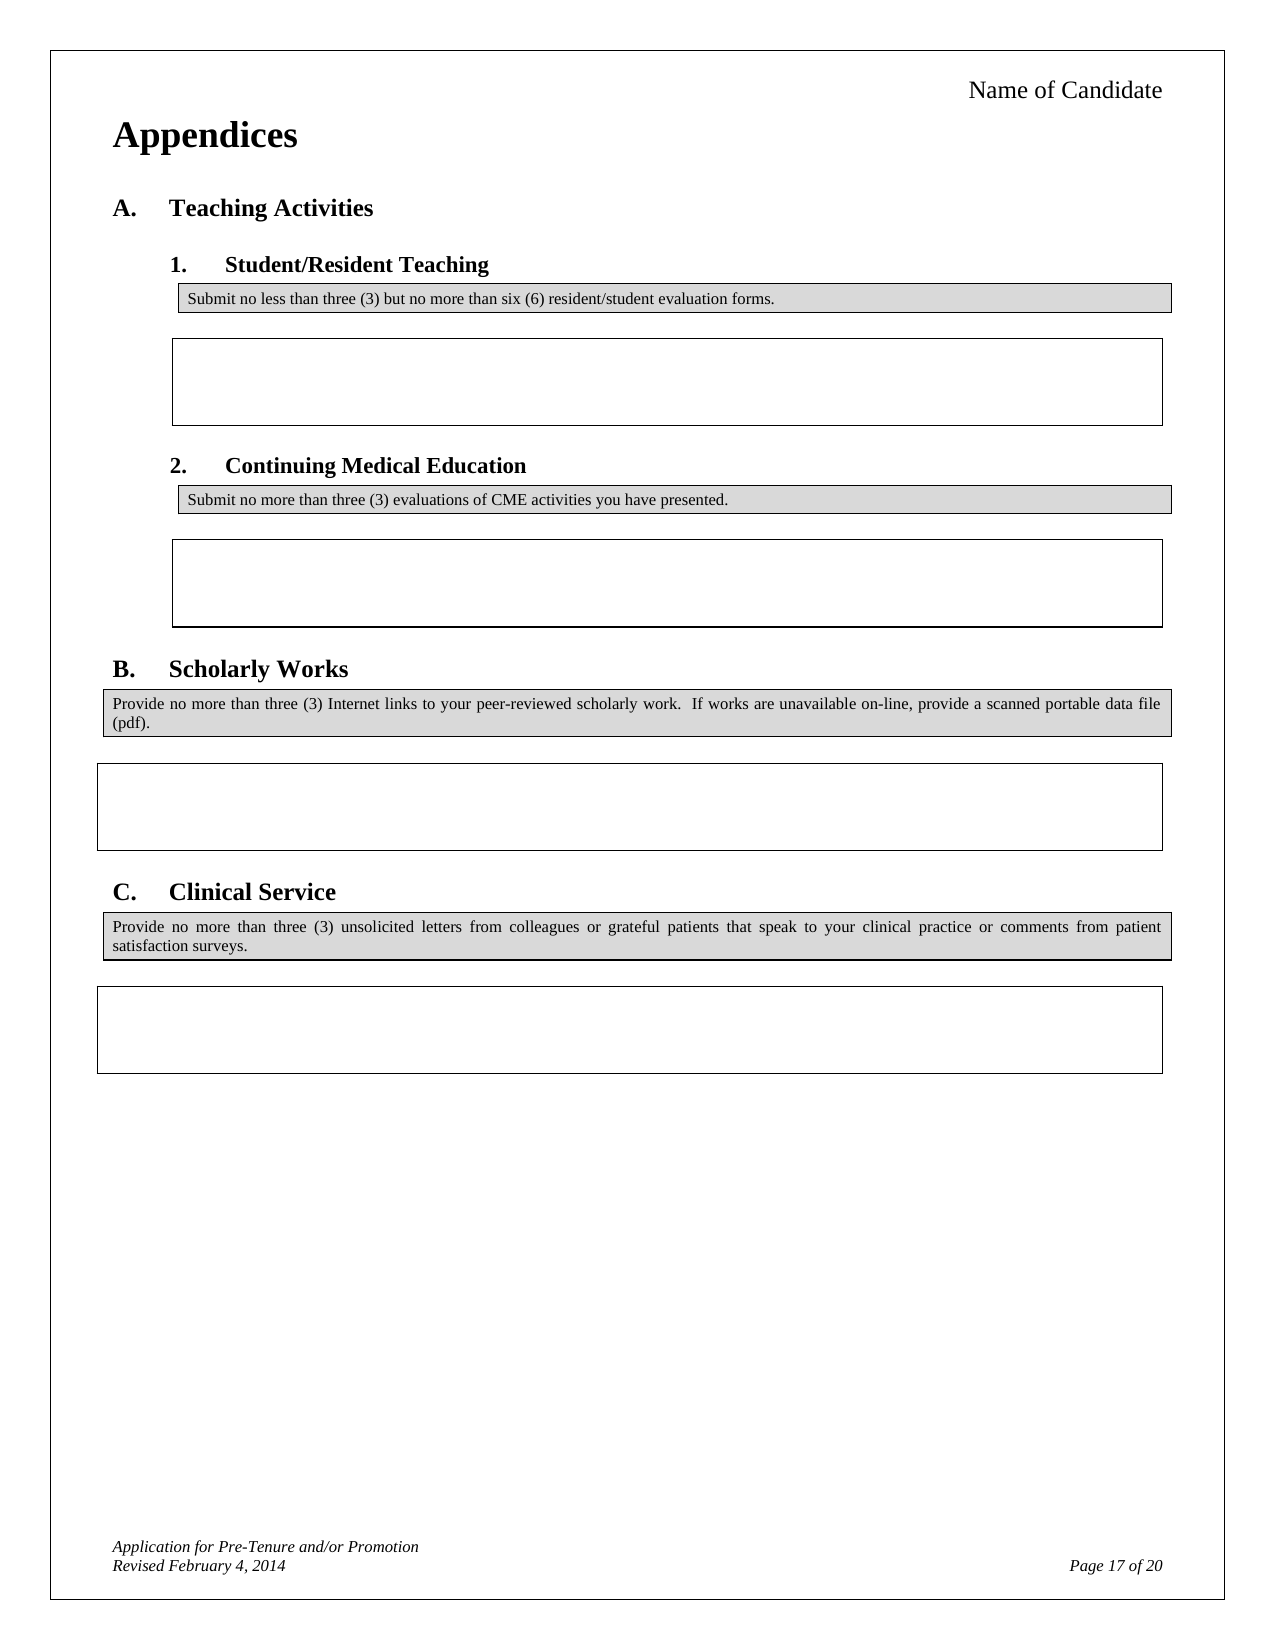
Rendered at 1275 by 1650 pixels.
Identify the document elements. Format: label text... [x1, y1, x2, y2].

table_header [98, 764, 1162, 849]
text Provide no more than three (3) Internet links to your peer-reviewed scholarly work. If works are unavailable on-line, provide a scanned portable data file (pdf). [104, 690, 1171, 736]
subtitle B. Scholarly Works [112, 654, 1162, 682]
text Submit no more than three (3) evaluations of CME activities you have presented. [179, 486, 1171, 513]
subtitle A. Teaching Activities [112, 193, 1162, 222]
table_header [98, 987, 1162, 1073]
subtitle Appendices [112, 112, 1162, 156]
text Submit no less than three (3) but no more than six (6) resident/student evaluation forms. [179, 284, 1171, 312]
subtitle C. Clinical Service [112, 877, 1162, 906]
table_header [173, 540, 1162, 626]
text 1. Student/Resident Teaching [169, 251, 1162, 277]
table_header [173, 339, 1162, 425]
text 2. Continuing Medical Education [169, 452, 1162, 478]
text Provide no more than three (3) unsolicited letters from colleagues or grateful patients that speak to your clinical practice or comments from patient satisfaction surveys. [104, 913, 1171, 959]
